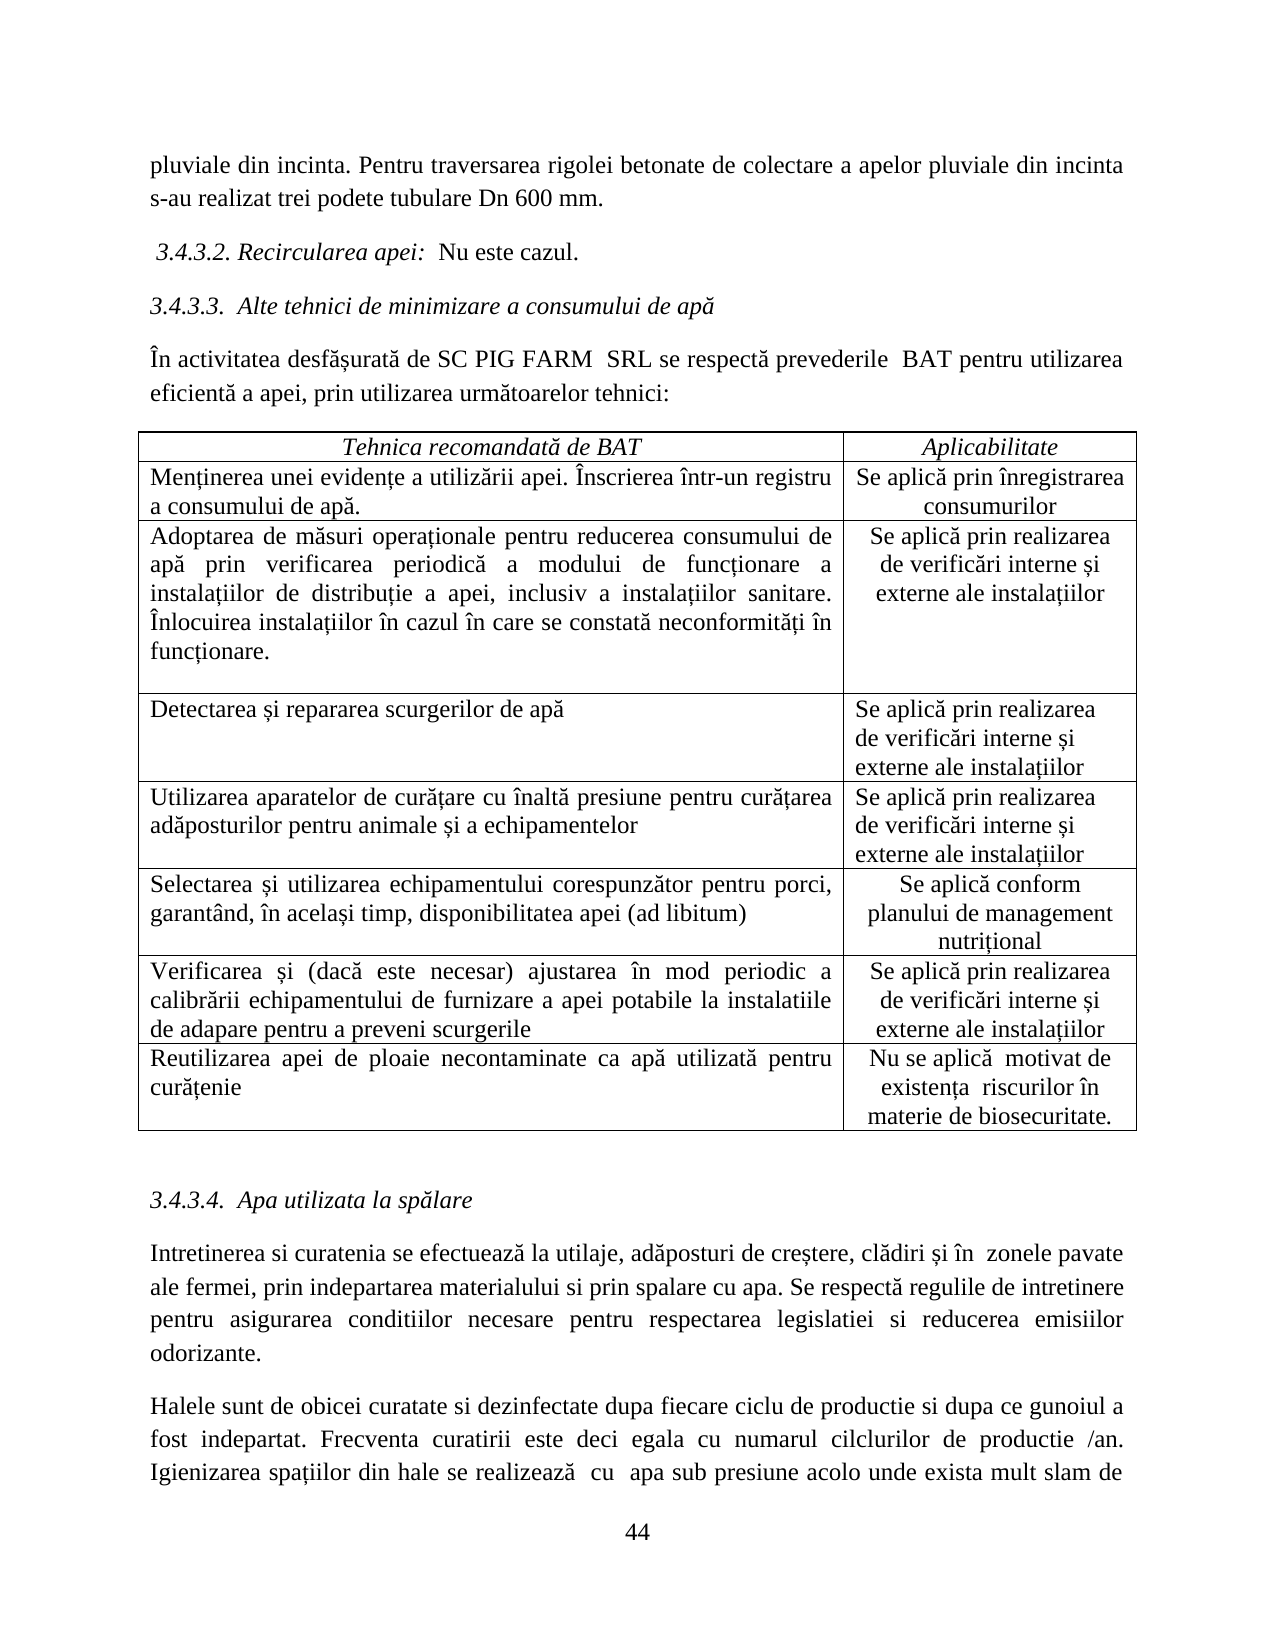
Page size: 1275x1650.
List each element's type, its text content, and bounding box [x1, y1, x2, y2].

text În activitatea desfășurată de SC PIG FARM SRL se respectă prevederile BAT pentru utilizarea eficientă a apei, prin utilizarea următoarelor tehnici: [150, 344, 1125, 406]
table_cell Menținerea unei evidențe a utilizării apei. Înscrierea într-un registru a consumului de apă. [139, 462, 843, 520]
table_cell Adoptarea de măsuri operaționale pentru reducerea consumului de apă prin verificarea periodică a modului de funcționare a instalațiilor de distribuție a apei, inclusiv a instalațiilor sanitare. Înlocuirea instalațiilor în cazul în care se constată neconformități în funcționare. [139, 521, 843, 693]
table_cell Utilizarea aparatelor de curățare cu înaltă presiune pentru curățarea adăposturilor pentru animale și a echipamentelor [139, 782, 843, 868]
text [150, 150, 1125, 212]
table_cell Se aplică prin realizarea de verificări interne și externe ale instalațiilor [844, 956, 1136, 1042]
text 3.4.3.4. Apa utilizata la spălare [150, 1185, 1125, 1213]
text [150, 1391, 1125, 1486]
table_cell Se aplică conform planului de management nutrițional [844, 869, 1136, 955]
text 3.4.3.2. Recircularea apei: Nu este cazul. [150, 237, 1125, 266]
table_header Tehnica recomandată de BAT [139, 433, 843, 461]
text 3.4.3.3. Alte tehnici de minimizare a consumului de apă [150, 291, 1125, 319]
text Intretinerea si curatenia se efectuează la utilaje, adăposturi de creștere, clădiri și în zonele pavate ale fermei, prin indepartarea materialului si prin spalare cu apa. Se respectă regulile de intretinere pentru asigurarea conditiilor necesare pentru respectarea legislatiei si reducerea emisiilor odorizante. [150, 1238, 1125, 1366]
table_cell Se aplică prin realizarea de verificări interne și externe ale instalațiilor [844, 782, 1136, 868]
table_cell Verificarea și (dacă este necesar) ajustarea în mod periodic a calibrării echipamentului de furnizare a apei potabile la instalatiile de adapare pentru a preveni scurgerile [139, 956, 843, 1042]
table_cell Selectarea și utilizarea echipamentului corespunzător pentru porci, garantând, în același timp, disponibilitatea apei (ad libitum) [139, 869, 843, 955]
table_cell Nu se aplică motivat de existența riscurilor în materie de biosecuritate. [844, 1044, 1136, 1130]
table_cell Detectarea și repararea scurgerilor de apă [139, 694, 843, 781]
table_header Aplicabilitate [844, 433, 1136, 461]
table_cell Se aplică prin realizarea de verificări interne și externe ale instalațiilor [844, 521, 1136, 693]
table_cell Se aplică prin realizarea de verificări interne și externe ale instalațiilor [844, 694, 1136, 781]
table_cell Reutilizarea apei de ploaie necontaminate ca apă utilizată pentru curățenie [139, 1044, 843, 1130]
table_cell Se aplică prin înregistrarea consumurilor [844, 462, 1136, 520]
